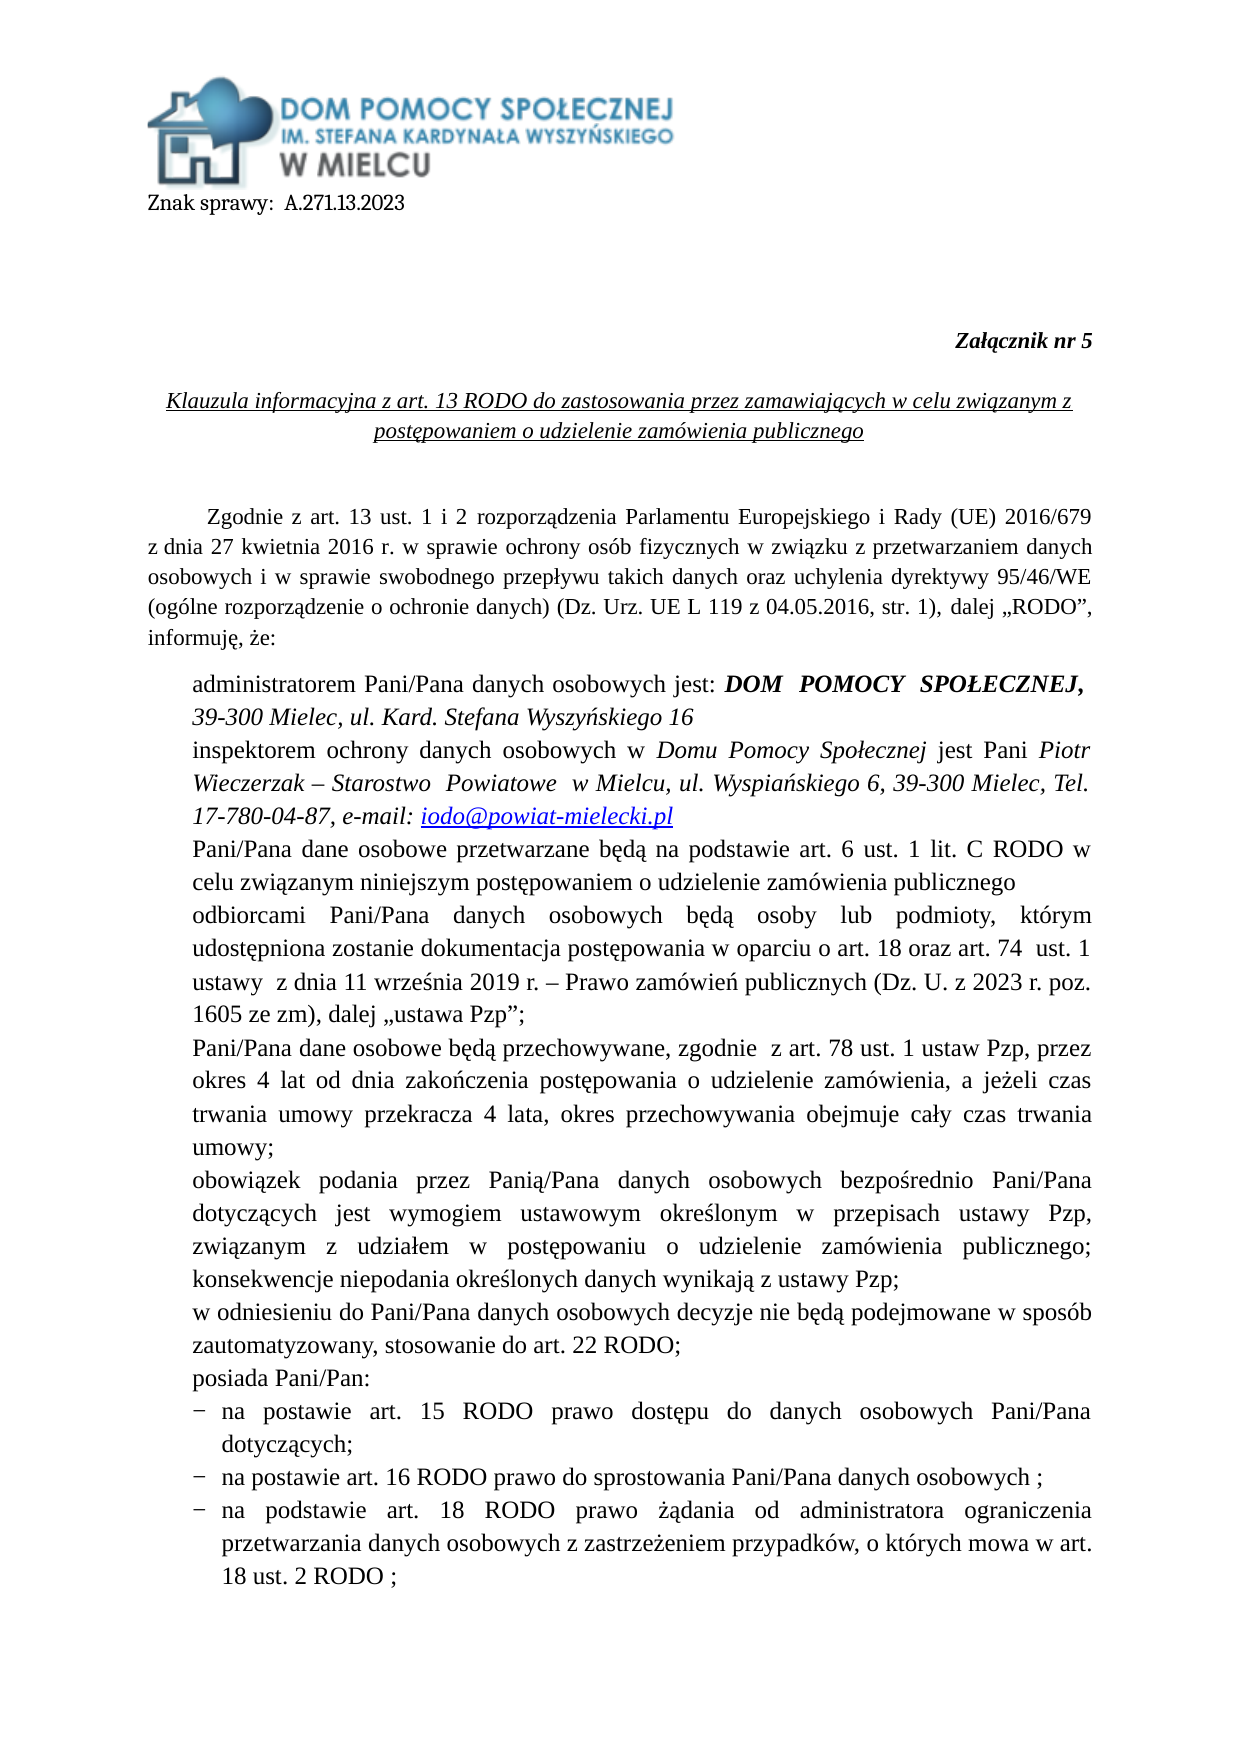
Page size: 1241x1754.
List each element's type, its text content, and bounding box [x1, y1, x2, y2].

list na postawie art. 16 RODO prawo do sprostowania Pani/Pana danych osobowych ; [192, 1462, 1093, 1491]
list inspektorem ochrony danych osobowych w Domu Pomocy Społecznej jest Pani Piotr Wieczerzak – Starostwo Powiatowe w Mielcu, ul. Wyspiańskiego 6, 39-300 Mielec, Tel. 17-780-04-87, e-mail: iodo@powiat-mielecki.pl [148, 735, 1093, 830]
list Pani/Pana dane osobowe przetwarzane będą na podstawie art. 6 ust. 1 lit. C RODO w celu związanym niniejszym postępowaniem o udzielenie zamówienia publicznego [148, 834, 1093, 896]
list Pani/Pana dane osobowe będą przechowywane, zgodnie z art. 78 ust. 1 ustaw Pzp, przez okres 4 lat od dnia zakończenia postępowania o udzielenie zamówienia, a jeżeli czas trwania umowy przekracza 4 lata, okres przechowywania obejmuje cały czas trwania umowy; [148, 1033, 1093, 1160]
picture [147, 73, 679, 190]
list w odniesieniu do Pani/Pana danych osobowych decyzje nie będą podejmowane w sposób zautomatyzowany, stosowanie do art. 22 RODO; [148, 1297, 1093, 1358]
list administratorem Pani/Pana danych osobowych jest: DOM POMOCY SPOŁECZNEJ, 39-300 Mielec, ul. Kard. Stefana Wyszyńskiego 16 [148, 669, 1093, 731]
list posiada Pani/Pan: [148, 1363, 1093, 1392]
list na podstawie art. 18 RODO prawo żądania od administratora ograniczenia przetwarzania danych osobowych z zastrzeżeniem przypadków, o których mowa w art. 18 ust. 2 RODO ; [192, 1495, 1093, 1590]
list odbiorcami Pani/Pana danych osobowych będą osoby lub podmioty, którym udostępniona zostanie dokumentacja postępowania w oparciu o art. 18 oraz art. 74 ust. 1 ustawy z dnia 11 września 2019 r. – Prawo zamówień publicznych (Dz. U. z 2023 r. poz. 1605 ze zm), dalej „ustawa Pzp”; [148, 901, 1093, 1028]
text Załącznik nr 5 [148, 327, 1093, 353]
text Klauzula informacyjna z art. 13 RODO do zastosowania przez zamawiających w celu związanym z postępowaniem o udzielenie zamówienia publicznego [148, 387, 1093, 444]
list obowiązek podania przez Panią/Pana danych osobowych bezpośrednio Pani/Pana dotyczących jest wymogiem ustawowym określonym w przepisach ustawy Pzp, związanym z udziałem w postępowaniu o udzielenie zamówienia publicznego; konsekwencje niepodania określonych danych wynikają z ustawy Pzp; [148, 1165, 1093, 1292]
list na postawie art. 15 RODO prawo dostępu do danych osobowych Pani/Pana dotyczących; [192, 1396, 1093, 1458]
text Zgodnie z art. 13 ust. 1 i 2 rozporządzenia Parlamentu Europejskiego i Rady (UE) 2016/679 z dnia 27 kwietnia 2016 r. w sprawie ochrony osób fizycznych w związku z przetwarzaniem danych osobowych i w sprawie swobodnego przepływu takich danych oraz uchylenia dyrektywy 95/46/WE (ogólne rozporządzenie o ochronie danych) (Dz. Urz. UE L 119 z 04.05.2016, str. 1), dalej „RODO”, informuję, że: [148, 503, 1093, 650]
